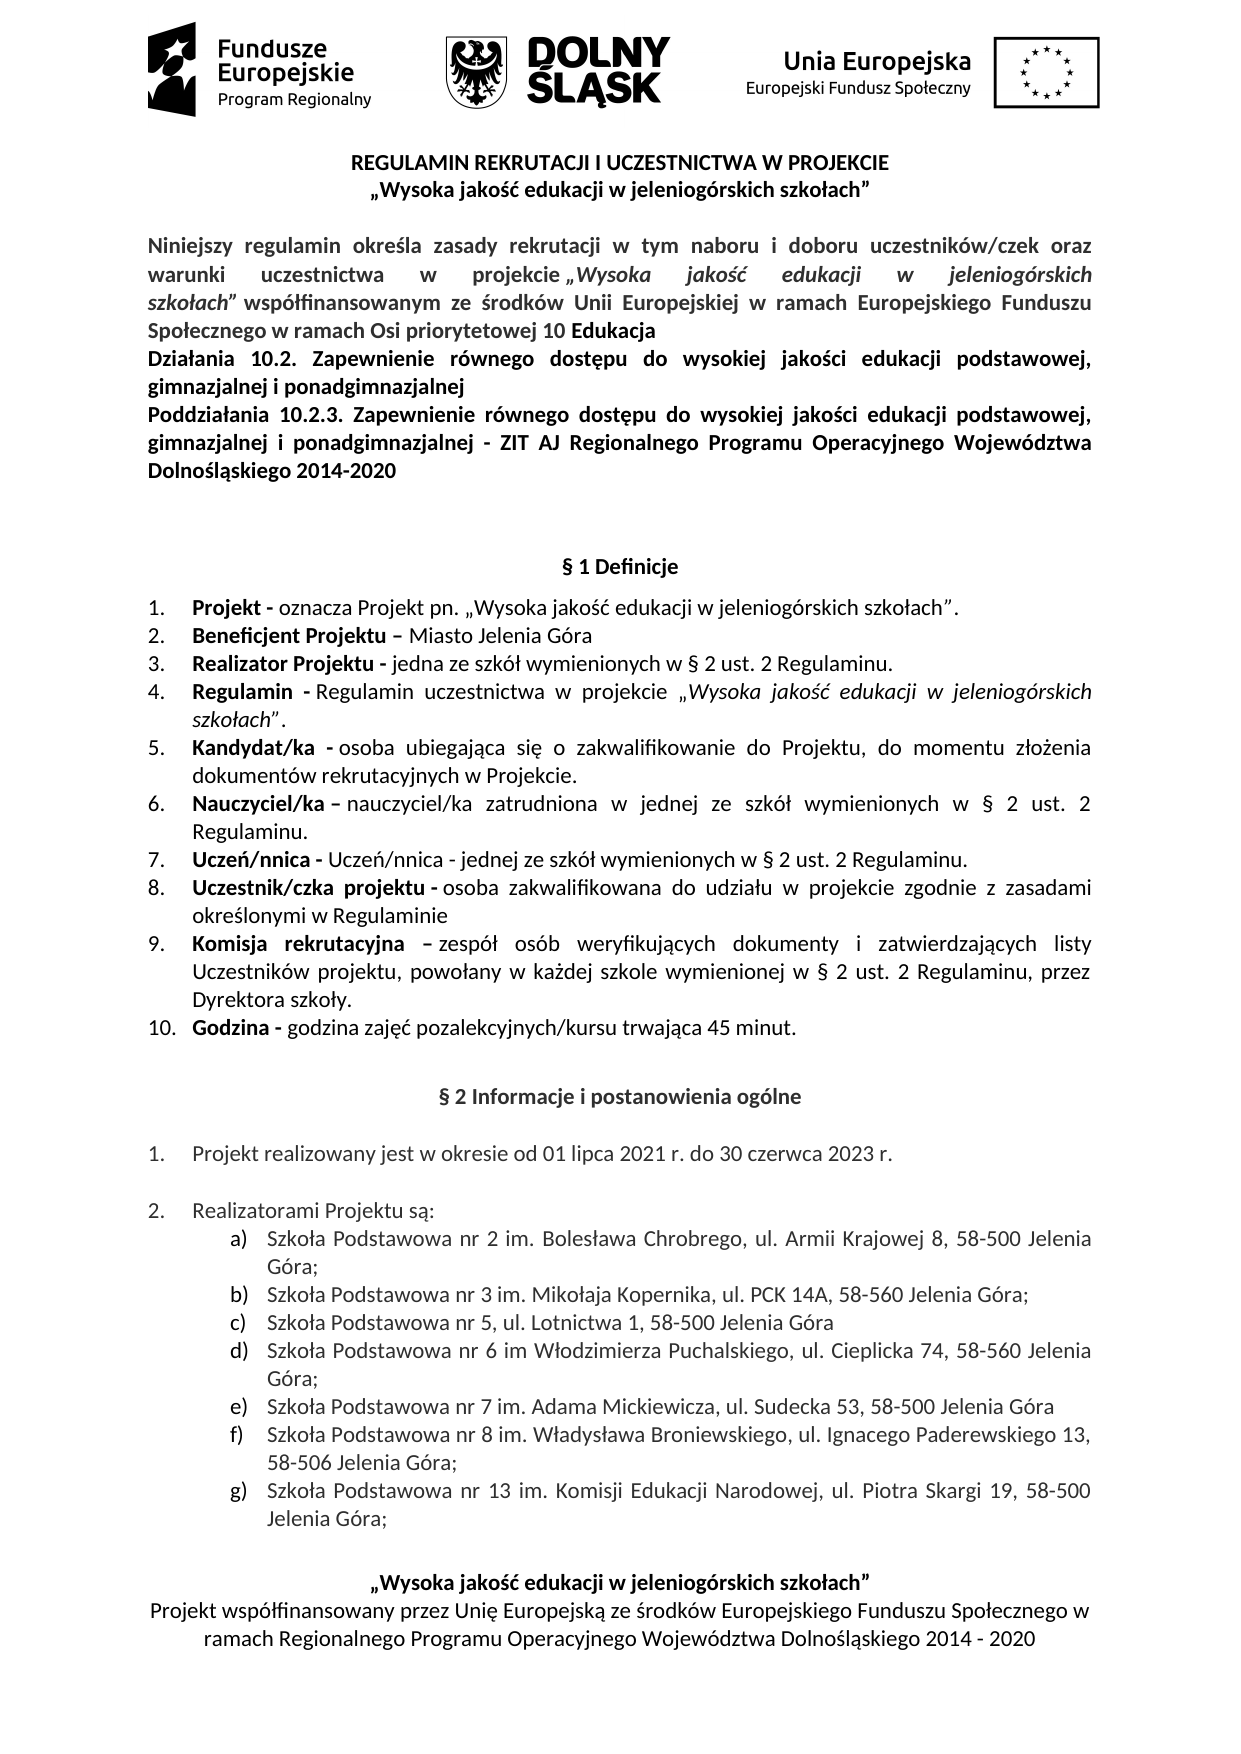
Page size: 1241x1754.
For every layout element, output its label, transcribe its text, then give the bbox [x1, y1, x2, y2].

list Projekt - oznacza Projekt pn. „Wysoka jakość edukacji w jeleniogórskich szkołach”. [148, 593, 1093, 621]
list Godzina - godzina zajęć pozalekcyjnych/kursu trwająca 45 minut. [148, 1013, 1093, 1041]
list Uczestnik/czka projektu - osoba zakwalifikowana do udziału w projekcie zgodnie z zasadami określonymi w Regulaminie [148, 873, 1093, 929]
text „Wysoka jakość edukacji w jeleniogórskich szkołach” [148, 176, 1093, 204]
list Projekt realizowany jest w okresie od 01 lipca 2021 r. do 30 czerwca 2023 r. [148, 1139, 1093, 1167]
picture [148, 15, 1100, 128]
list Regulamin - Regulamin uczestnictwa w projekcie „Wysoka jakość edukacji w jeleniogórskich szkołach”. [148, 677, 1093, 733]
list Uczeń/nnica - Uczeń/nnica - jednej ze szkół wymienionych w § 2 ust. 2 Regulaminu. [148, 845, 1093, 873]
text § 1 Definicje [148, 552, 1093, 580]
list Nauczyciel/ka – nauczyciel/ka zatrudniona w jednej ze szkół wymienionych w § 2 ust. 2 Regulaminu. [148, 789, 1093, 845]
text Działania 10.2. Zapewnienie równego dostępu do wysokiej jakości edukacji podstawowej, gimnazjalnej i ponadgimnazjalnej [148, 344, 1093, 400]
text § 2 Informacje i postanowienia ogólne [148, 1082, 1093, 1110]
list Beneficjent Projektu – Miasto Jelenia Góra [148, 621, 1093, 649]
list Szkoła Podstawowa nr 13 im. Komisji Edukacji Narodowej, ul. Piotra Skargi 19, 58-500 Jelenia Góra; [230, 1476, 1093, 1532]
list Kandydat/ka - osoba ubiegająca się o zakwalifikowanie do Projektu, do momentu złożenia dokumentów rekrutacyjnych w Projekcie. [148, 733, 1093, 789]
list Szkoła Podstawowa nr 2 im. Bolesława Chrobrego, ul. Armii Krajowej 8, 58-500 Jelenia Góra; [230, 1224, 1093, 1280]
list Szkoła Podstawowa nr 7 im. Adama Mickiewicza, ul. Sudecka 53, 58-500 Jelenia Góra [230, 1392, 1093, 1420]
list Szkoła Podstawowa nr 5, ul. Lotnictwa 1, 58-500 Jelenia Góra [230, 1308, 1093, 1336]
list Szkoła Podstawowa nr 6 im Włodzimierza Puchalskiego, ul. Cieplicka 74, 58-560 Jelenia Góra; [230, 1336, 1093, 1392]
text REGULAMIN REKRUTACJI I UCZESTNICTWA W PROJEKCIE [148, 148, 1093, 176]
list Szkoła Podstawowa nr 3 im. Mikołaja Kopernika, ul. PCK 14A, 58-560 Jelenia Góra; [230, 1280, 1093, 1308]
text Poddziałania 10.2.3. Zapewnienie równego dostępu do wysokiej jakości edukacji podstawowej, gimnazjalnej i ponadgimnazjalnej - ZIT AJ Regionalnego Programu Operacyjnego Województwa Dolnośląskiego 2014-2020 [148, 400, 1093, 484]
list Szkoła Podstawowa nr 8 im. Władysława Broniewskiego, ul. Ignacego Paderewskiego 13, 58-506 Jelenia Góra; [230, 1420, 1093, 1476]
list Komisja rekrutacyjna – zespół osób weryfikujących dokumenty i zatwierdzających listy Uczestników projektu, powołany w każdej szkole wymienionej w § 2 ust. 2 Regulaminu, przez Dyrektora szkoły. [148, 929, 1093, 1013]
list Realizatorami Projektu są: [148, 1196, 1093, 1224]
list Realizator Projektu - jedna ze szkół wymienionych w § 2 ust. 2 Regulaminu. [148, 649, 1093, 677]
